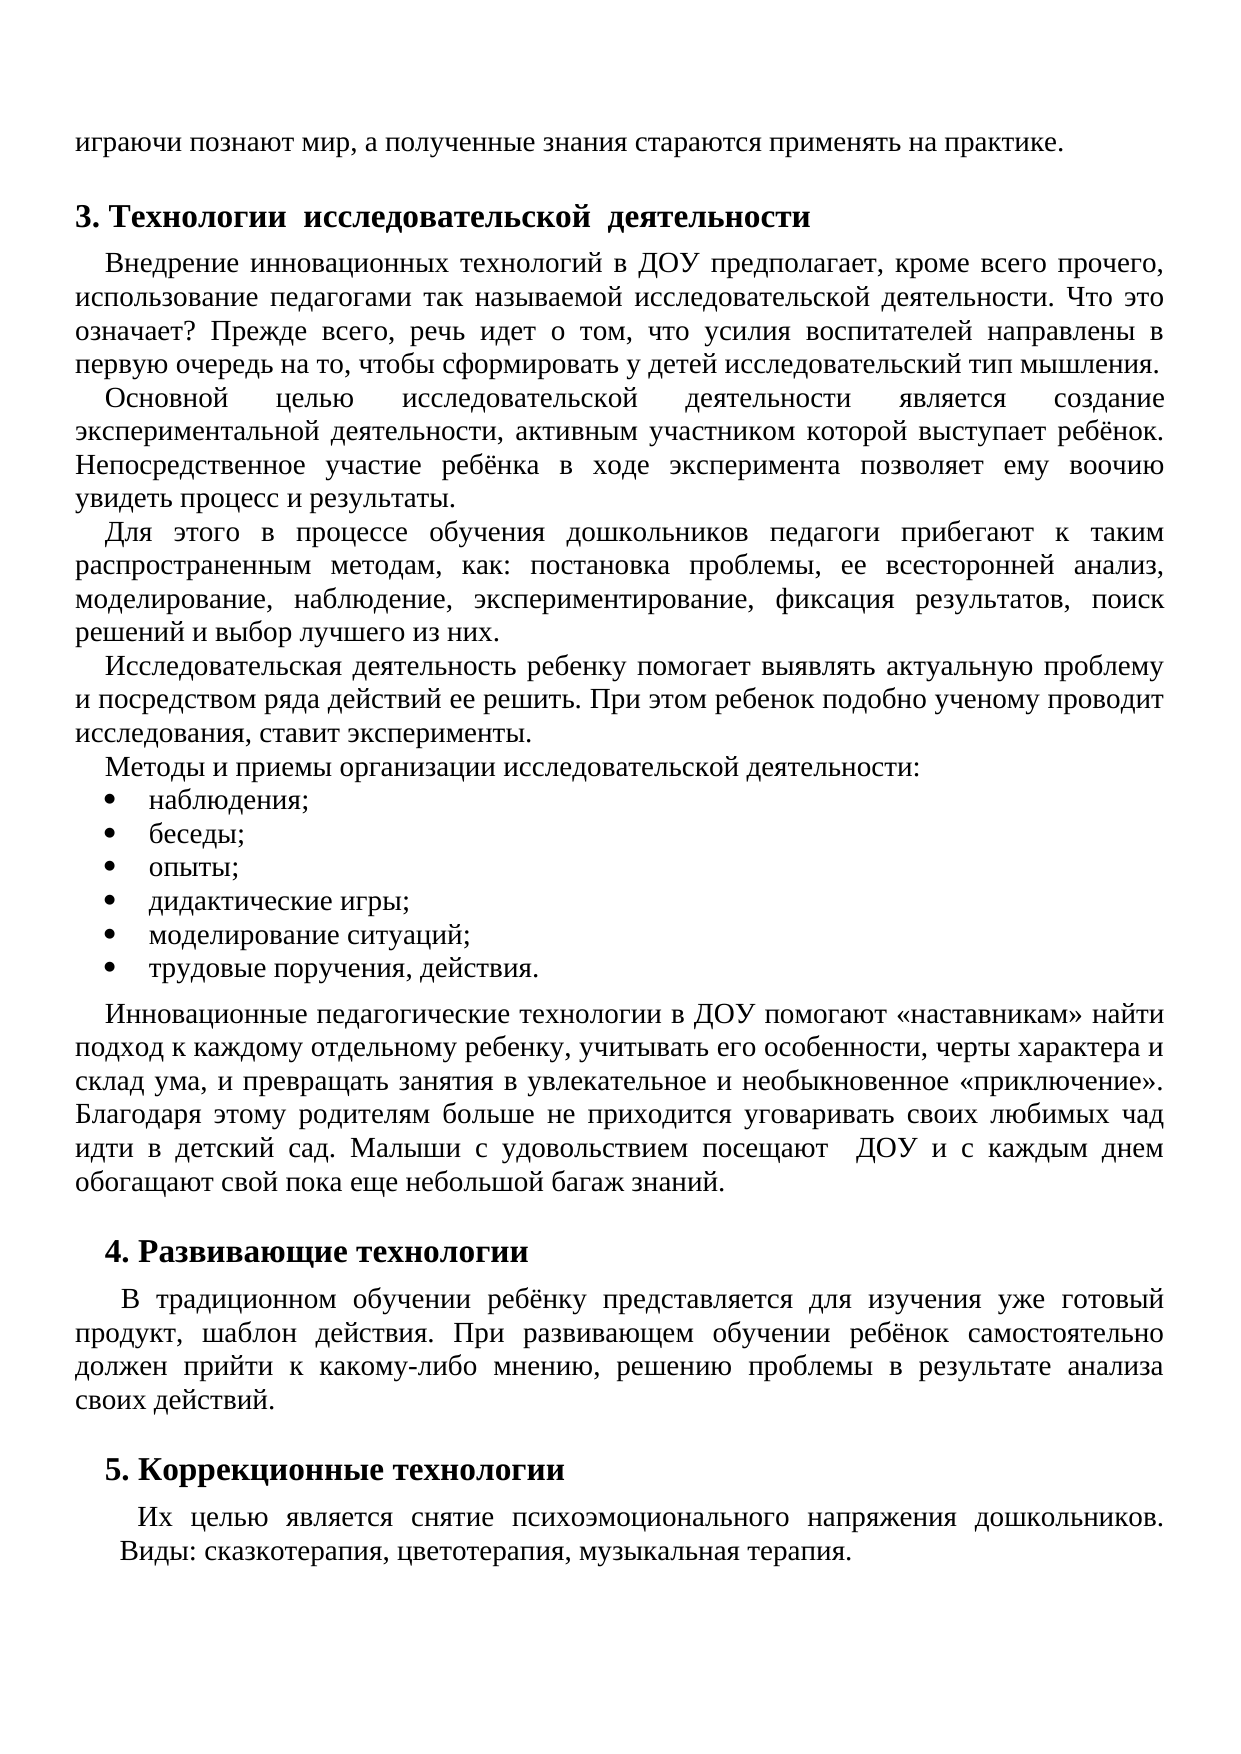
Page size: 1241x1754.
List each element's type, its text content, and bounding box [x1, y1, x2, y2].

text 4. Развивающие технологии [75, 1231, 1165, 1269]
text Методы и приемы организации исследовательской деятельности: [75, 749, 1165, 782]
list моделирование ситуаций; [75, 917, 1165, 950]
list трудовые поручения, действия. [75, 950, 1165, 984]
text В традиционном обучении ребёнку представляется для изучения уже готовый продукт, шаблон действия. При развивающем обучении ребёнок самостоятельно должен прийти к какому-либо мнению, решению проблемы в результате анализа своих действий. [75, 1281, 1165, 1415]
list беседы; [75, 816, 1165, 849]
text Внедрение инновационных технологий в ДОУ предполагает, кроме всего прочего, использование педагогами так называемой исследовательской деятельности. Что это означает? Прежде всего, речь идет о том, что усилия воспитателей направлены в первую очередь на то, чтобы сформировать у детей исследовательский тип мышления. [75, 246, 1165, 380]
text 5. Коррекционные технологии [75, 1449, 1165, 1487]
list опыты; [75, 849, 1165, 883]
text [75, 124, 1165, 158]
text Их целью является снятие психоэмоционального напряжения дошкольников. Виды: сказкотерапия, цветотерапия, музыкальная терапия. [119, 1499, 1165, 1566]
list наблюдения; [75, 782, 1165, 816]
text Основной целью исследовательской деятельности является создание экспериментальной деятельности, активным участником которой выступает ребёнок. Непосредственное участие ребёнка в ходе эксперимента позволяет ему воочию увидеть процесс и результаты. [75, 380, 1165, 514]
text Для этого в процессе обучения дошкольников педагоги прибегают к таким распространенным методам, как: постановка проблемы, ее всесторонней анализ, моделирование, наблюдение, экспериментирование, фиксация результатов, поиск решений и выбор лучшего из них. [75, 514, 1165, 648]
list дидактические игры; [75, 883, 1165, 917]
text 3. Технологии исследовательской деятельности [75, 197, 1165, 235]
text Исследовательская деятельность ребенку помогает выявлять актуальную проблему и посредством ряда действий ее решить. При этом ребенок подобно ученому проводит исследования, ставит эксперименты. [75, 648, 1165, 749]
text Инновационные педагогические технологии в ДОУ помогают «наставникам» найти подход к каждому отдельному ребенку, учитывать его особенности, черты характера и склад ума, и превращать занятия в увлекательное и необыкновенное «приключение». Благодаря этому родителям больше не приходится уговаривать своих любимых чад идти в детский сад. Малыши с удовольствием посещают ДОУ и с каждым днем обогащают свой пока еще небольшой багаж знаний. [75, 996, 1165, 1197]
